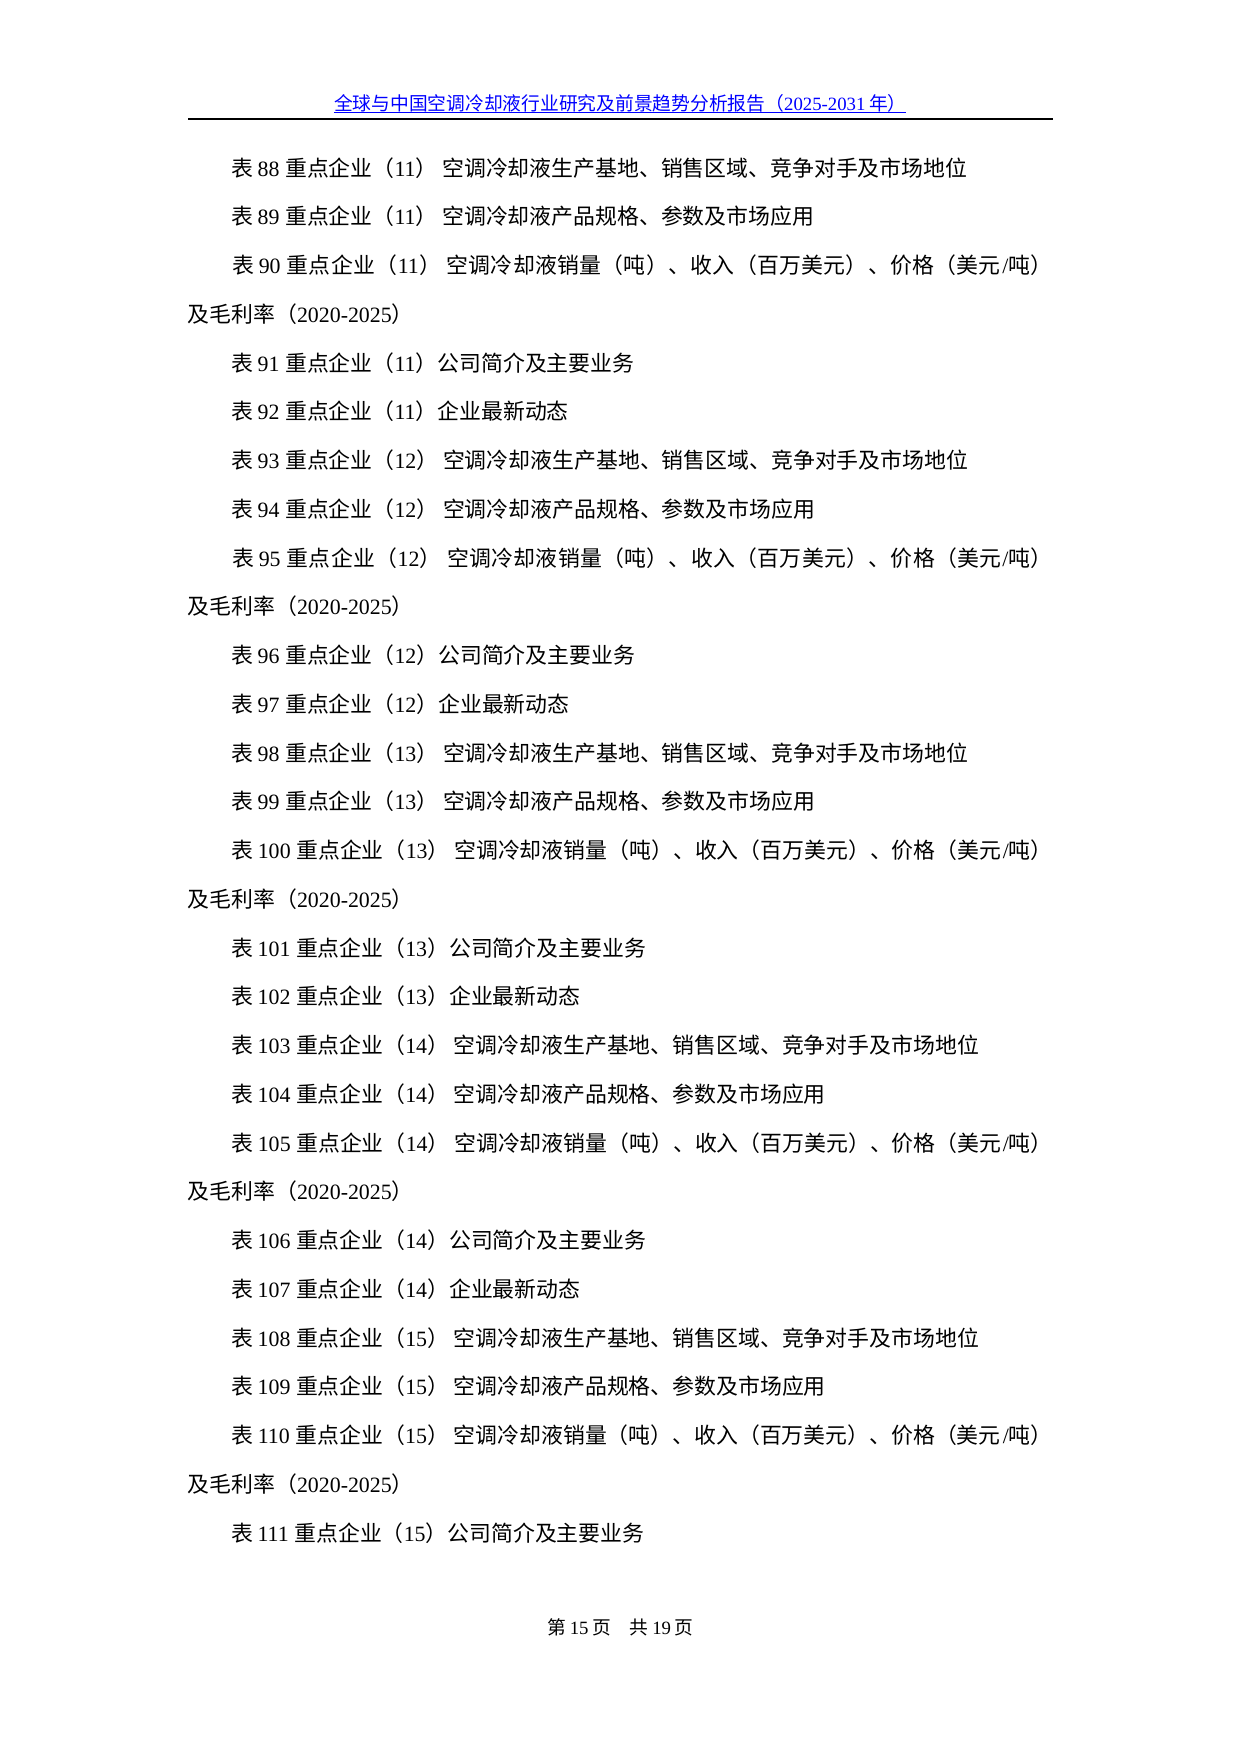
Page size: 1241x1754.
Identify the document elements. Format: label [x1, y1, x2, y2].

text [187, 150, 1053, 1548]
